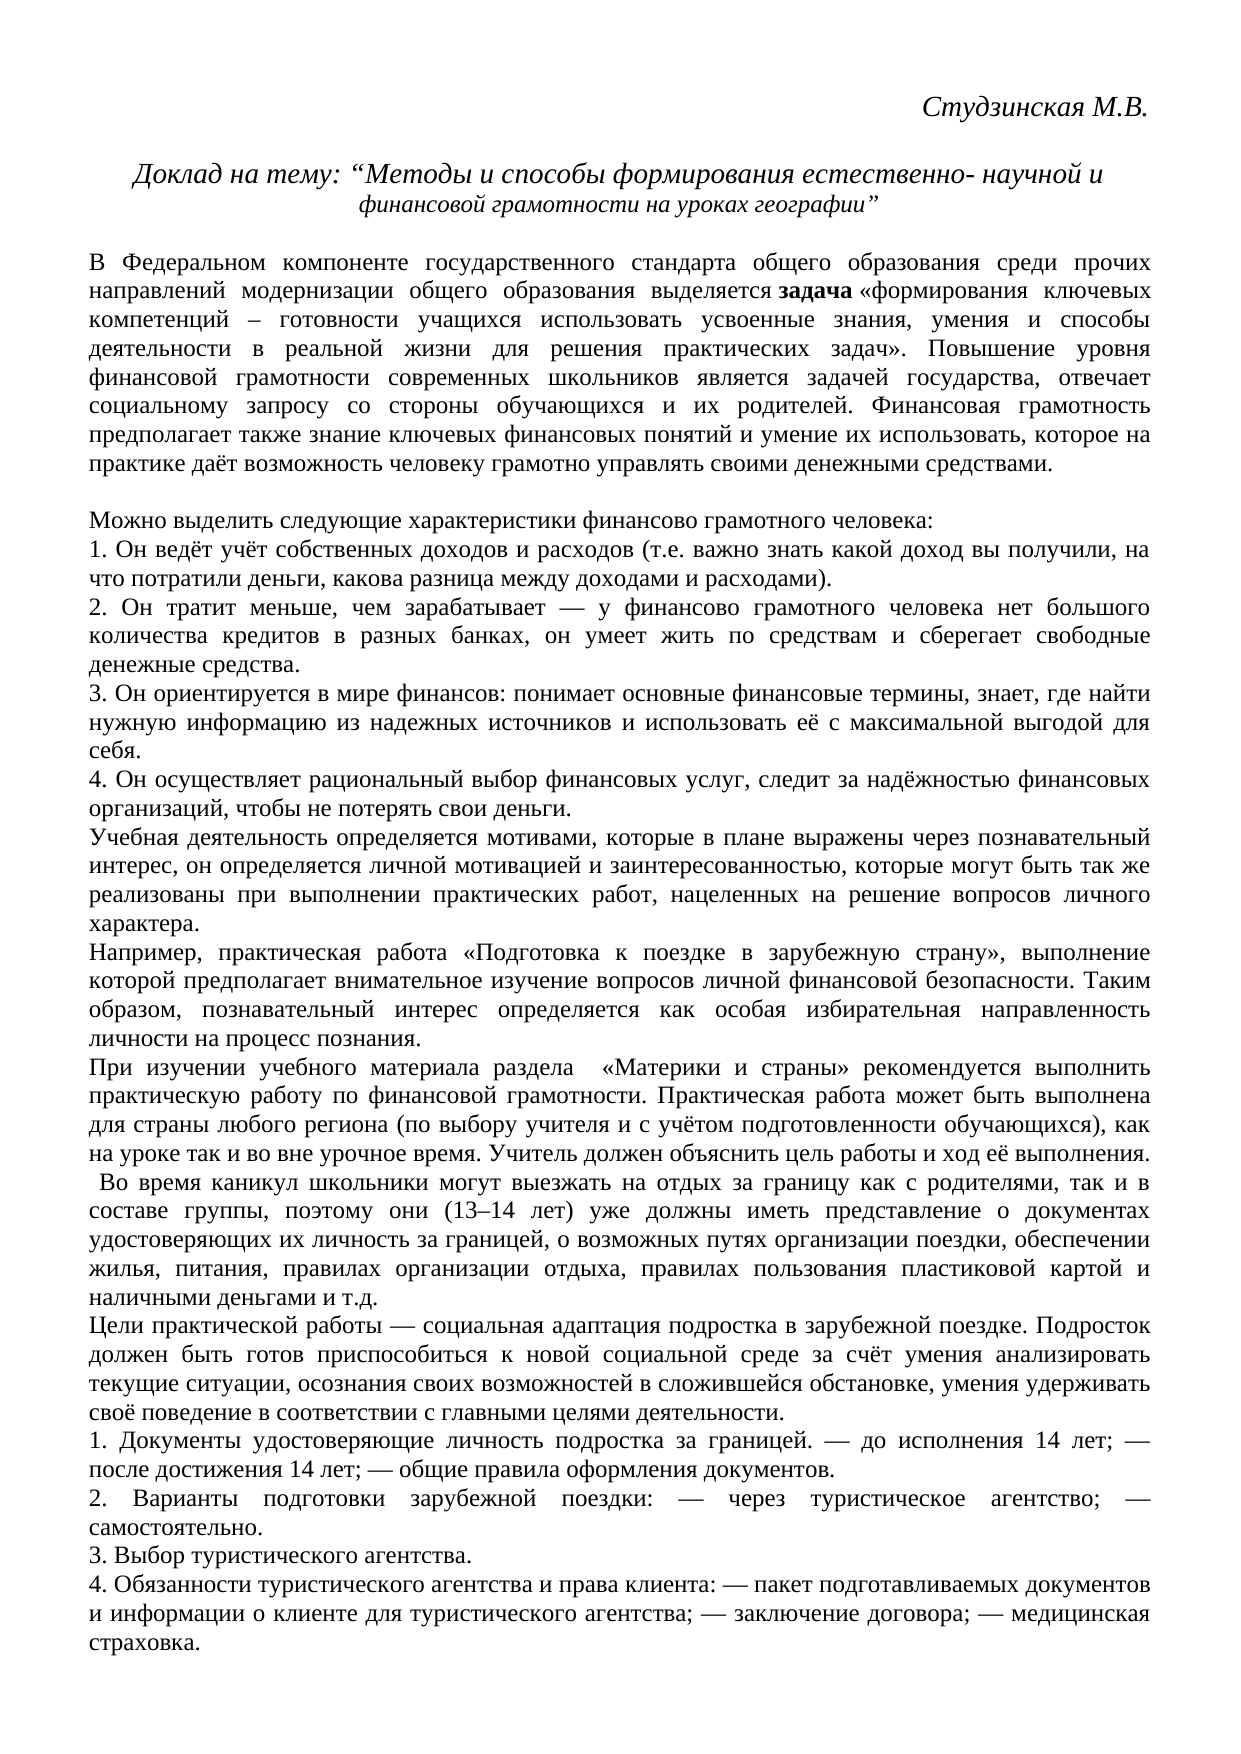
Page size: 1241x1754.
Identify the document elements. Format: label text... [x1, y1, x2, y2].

text В Федеральном компоненте государственного стандарта общего образования среди прочих направлений модернизации общего образования выделяется задача «формирования ключевых компетенций – готовности учащихся использовать усвоенные знания, умения и способы деятельности в реальной жизни для решения практических задач». Повышение уровня финансовой грамотности современных школьников является задачей государства, отвечает социальному запросу со стороны обучающихся и их родителей. Финансовая грамотность предполагает также знание ключевых финансовых понятий и умение их использовать, которое на практике даёт возможность человеку грамотно управлять своими денежными средствами. [89, 247, 1152, 477]
text 1. Документы удостоверяющие личность подростка за границей. — до исполнения 14 лет; — после достижения 14 лет; — общие правила оформления документов. [89, 1426, 1152, 1483]
text При изучении учебного материала раздела «Материки и страны» рекомендуется выполнить практическую работу по финансовой грамотности. Практическая работа может быть выполнена для страны любого региона (по выбору учителя и с учётом подготовленности обучающихся), как на уроке так и во вне урочное время. Учитель должен объяснить цель работы и ход её выполнения. [89, 1052, 1152, 1167]
text 4. Он осуществляет рациональный выбор финансовых услуг, следит за надёжностью финансовых организаций, чтобы не потерять свои деньги. [89, 764, 1152, 822]
text Доклад на тему: “Методы и способы формирования естественно- научной и финансовой грамотности на уроках географии” [89, 156, 1152, 218]
text Например, практическая работа «Подготовка к поездке в зарубежную страну», выполнение которой предполагает внимательное изучение вопросов личной финансовой безопасности. Таким образом, познавательный интерес определяется как особая избирательная направленность личности на процесс познания. [89, 937, 1152, 1052]
text 3. Выбор туристического агентства. [89, 1541, 1152, 1569]
text 2. Варианты подготовки зарубежной поездки: — через туристическое агентство; — самостоятельно. [89, 1483, 1152, 1541]
text Цели практической работы — социальная адаптация подростка в зарубежной поездке. Подросток должен быть готов приспособиться к новой социальной среде за счёт умения анализировать текущие ситуации, осознания своих возможностей в сложившейся обстановке, умения удерживать своё поведение в соответствии с главными целями деятельности. [89, 1311, 1152, 1426]
text Можно выделить следующие характеристики финансово грамотного человека: [89, 506, 1152, 534]
text 1. Он ведёт учёт собственных доходов и расходов (т.е. важно знать какой доход вы получили, на что потратили деньги, какова разница между доходами и расходами). [89, 534, 1152, 592]
text Студзинская М.В. [89, 89, 1152, 122]
text 4. Обязанности туристического агентства и права клиента: — пакет подготавливаемых документов и информации о клиенте для туристического агентства; — заключение договора; — медицинская страховка. [89, 1569, 1152, 1656]
text Во время каникул школьники могут выезжать на отдых за границу как с родителями, так и в составе группы, поэтому они (13–14 лет) уже должны иметь представление о документах удостоверяющих их личность за границей, о возможных путях организации поездки, обеспечении жилья, питания, правилах организации отдыха, правилах пользования пластиковой картой и наличными деньгами и т.д. [89, 1167, 1152, 1311]
text 3. Он ориентируется в мире финансов: понимает основные финансовые термины, знает, где найти нужную информацию из надежных источников и использовать её с максимальной выгодой для себя. [89, 678, 1152, 764]
text Учебная деятельность определяется мотивами, которые в плане выражены через познавательный интерес, он определяется личной мотивацией и заинтересованностью, которые могут быть так же реализованы при выполнении практических работ, нацеленных на решение вопросов личного характера. [89, 822, 1152, 937]
text 2. Он тратит меньше, чем зарабатывает — у финансово грамотного человека нет большого количества кредитов в разных банках, он умеет жить по средствам и сберегает свободные денежные средства. [89, 592, 1152, 678]
